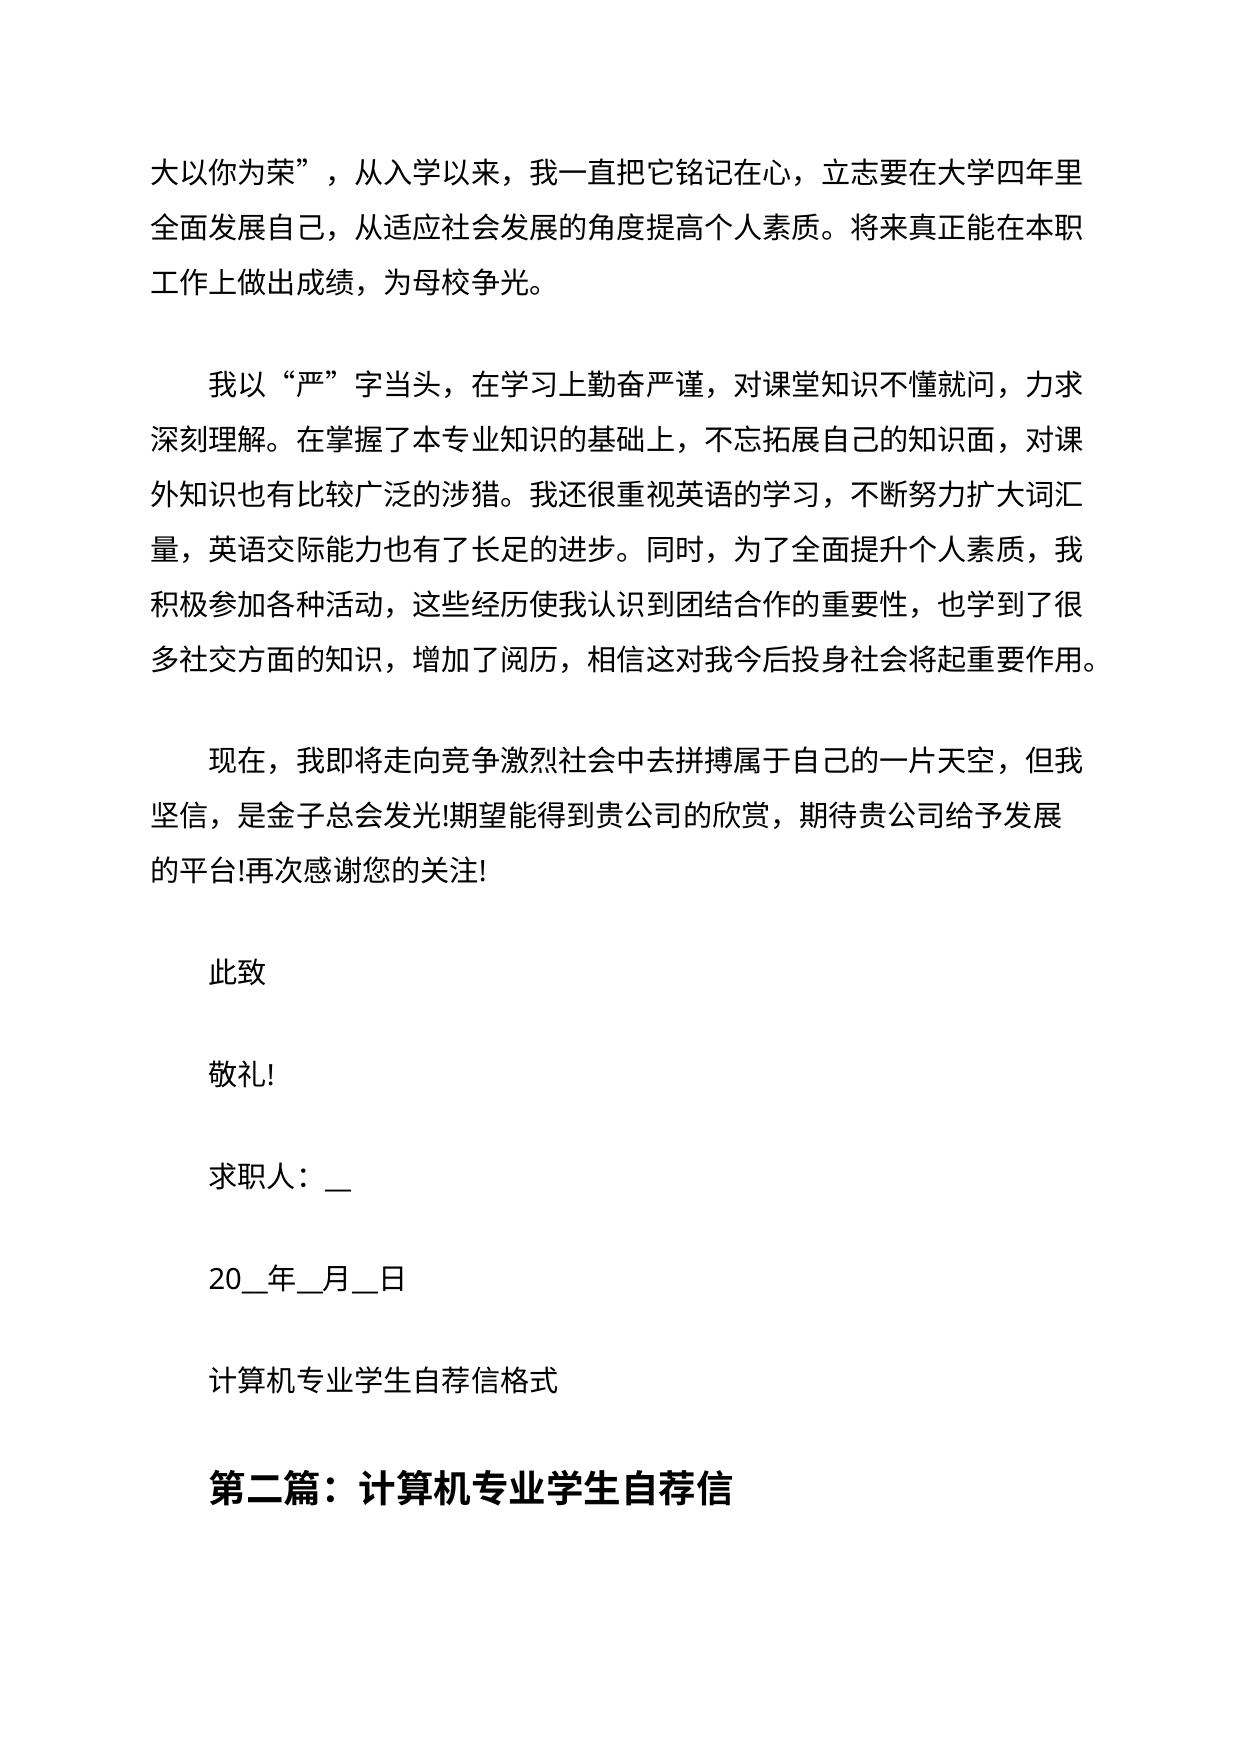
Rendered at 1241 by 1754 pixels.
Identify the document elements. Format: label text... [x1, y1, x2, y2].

text 第二篇：计算机专业学生自荐信 [150, 1459, 1090, 1513]
text 敬礼! [150, 1051, 1090, 1094]
text 此致 [150, 950, 1090, 992]
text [150, 150, 1090, 302]
text 现在，我即将走向竞争激烈社会中去拼搏属于自己的一片天空，但我坚信，是金子总会发光!期望能得到贵公司的欣赏，期待贵公司给予发展的平台!再次感谢您的关注! [150, 738, 1090, 890]
text 计算机专业学生自荐信格式 [150, 1357, 1090, 1400]
text 求职人：__ [150, 1153, 1090, 1196]
text 20__年__月__日 [150, 1255, 1090, 1298]
text 我以“严”字当头，在学习上勤奋严谨，对课堂知识不懂就问，力求深刻理解。在掌握了本专业知识的基础上，不忘拓展自己的知识面，对课外知识也有比较广泛的涉猎。我还很重视英语的学习，不断努力扩大词汇量，英语交际能力也有了长足的进步。同时，为了全面提升个人素质，我积极参加各种活动，这些经历使我认识到团结合作的重要性，也学到了很多社交方面的知识，增加了阅历，相信这对我今后投身社会将起重要作用。 [150, 362, 1090, 678]
